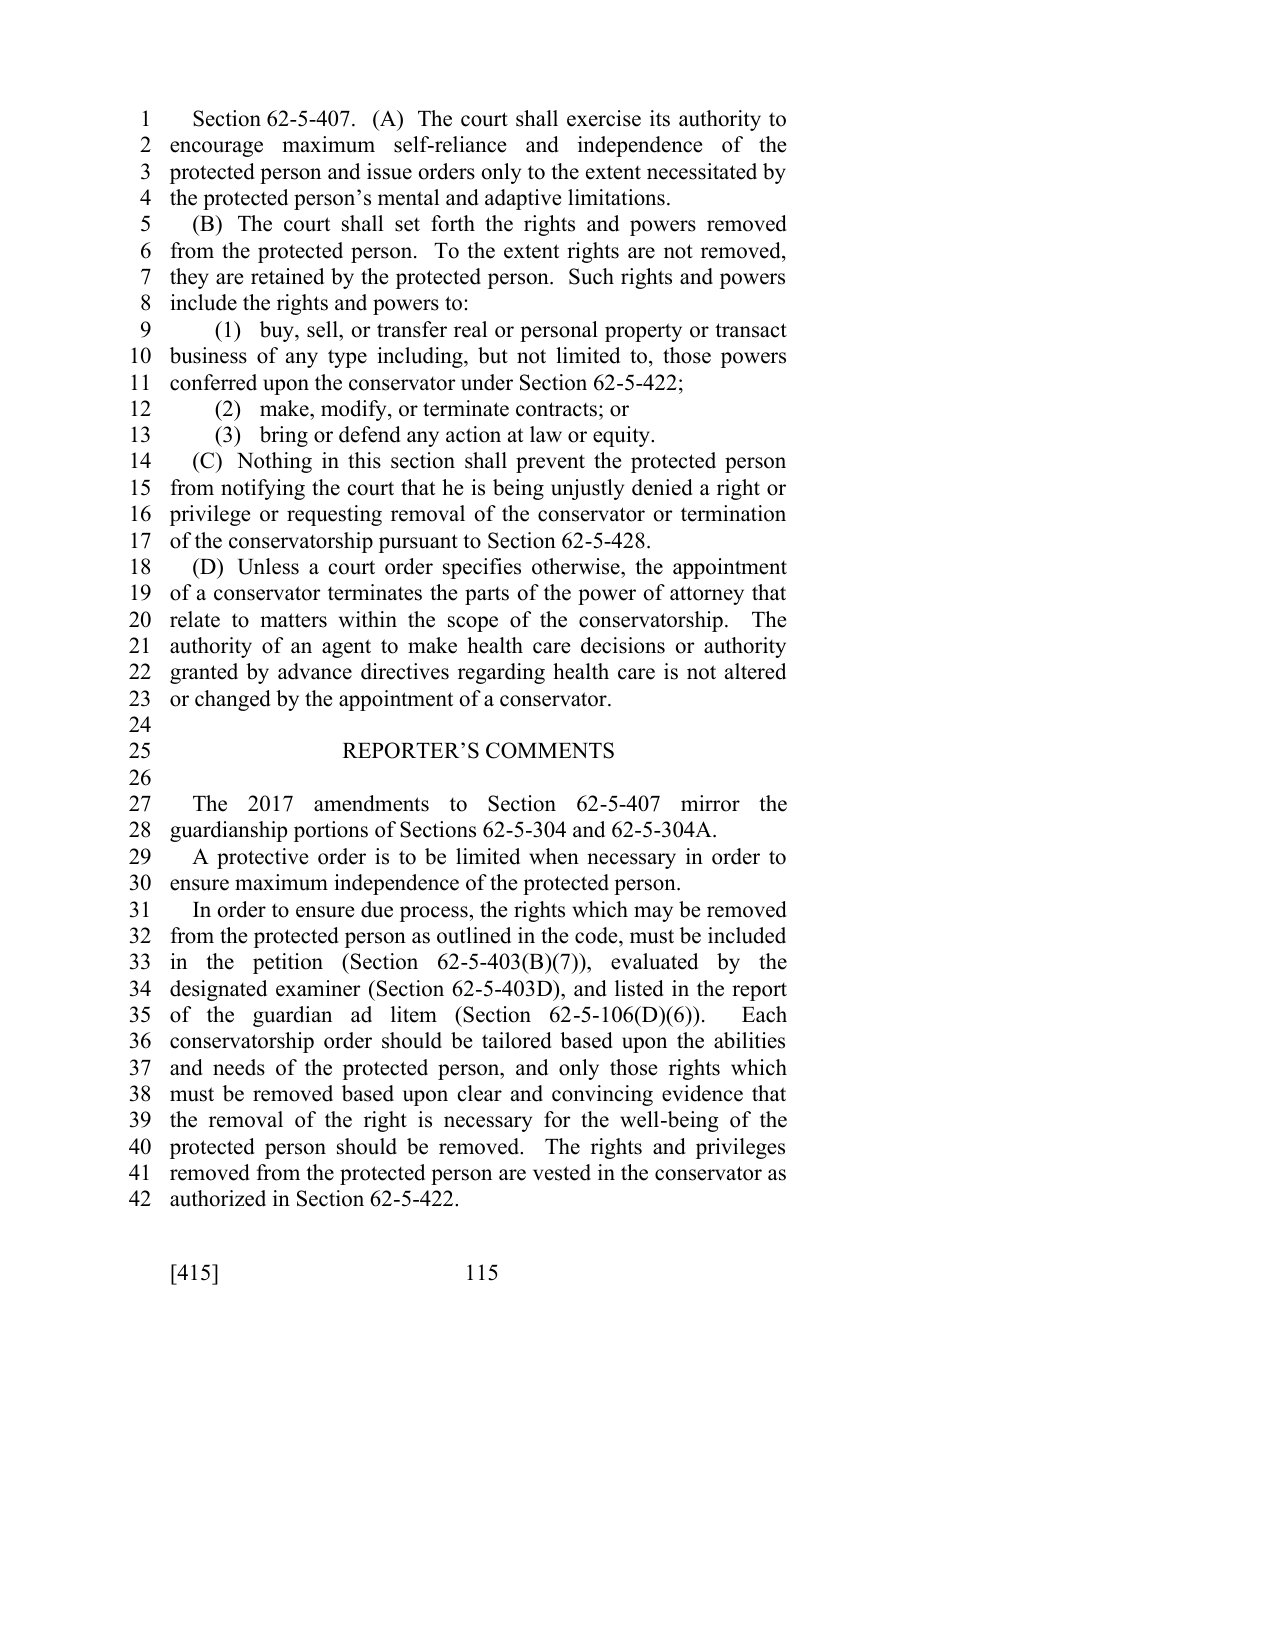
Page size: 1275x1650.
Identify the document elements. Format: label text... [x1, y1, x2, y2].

text The 2017 amendments to Section 62-5-407 mirror the guardianship portions of Sections 62-5-304 and 62-5-304A. [169, 790, 787, 843]
text (2) make, modify, or terminate contracts; or [169, 395, 787, 421]
text (D) Unless a court order specifies otherwise, the appointment of a conservator terminates the parts of the power of attorney that relate to matters within the scope of the conservatorship. The authority of an agent to make health care decisions or authority granted by advance directives regarding health care is not altered or changed by the appointment of a conservator. [169, 553, 787, 711]
text (3) bring or defend any action at law or equity. [169, 421, 787, 448]
text In order to ensure due process, the rights which may be removed from the protected person as outlined in the code, must be included in the petition (Section 62-5-403(B)(7)), evaluated by the designated examiner (Section 62-5-403D), and listed in the report of the guardian ad litem (Section 62-5-106(D)(6)). Each conservatorship order should be tailored based upon the abilities and needs of the protected person, and only those rights which must be removed based upon clear and convincing evidence that the removal of the right is necessary for the well-being of the protected person should be removed. The rights and privileges removed from the protected person are vested in the conservator as authorized in Section 62-5-422. [169, 896, 787, 1212]
text Section 62-5-407. (A) The court shall exercise its authority to encourage maximum self-reliance and independence of the protected person and issue orders only to the extent necessitated by the protected person’s mental and adaptive limitations. [169, 105, 787, 210]
text REPORTER’S COMMENTS [169, 737, 787, 764]
text (1) buy, sell, or transfer real or personal property or transact business of any type including, but not limited to, those powers conferred upon the conservator under Section 62-5-422; [169, 316, 787, 395]
text A protective order is to be limited when necessary in order to ensure maximum independence of the protected person. [169, 843, 787, 896]
text (B) The court shall set forth the rights and powers removed from the protected person. To the extent rights are not removed, they are retained by the protected person. Such rights and powers include the rights and powers to: [169, 210, 787, 316]
text (C) Nothing in this section shall prevent the protected person from notifying the court that he is being unjustly denied a right or privilege or requesting removal of the conservator or termination of the conservatorship pursuant to Section 62-5-428. [169, 448, 787, 553]
